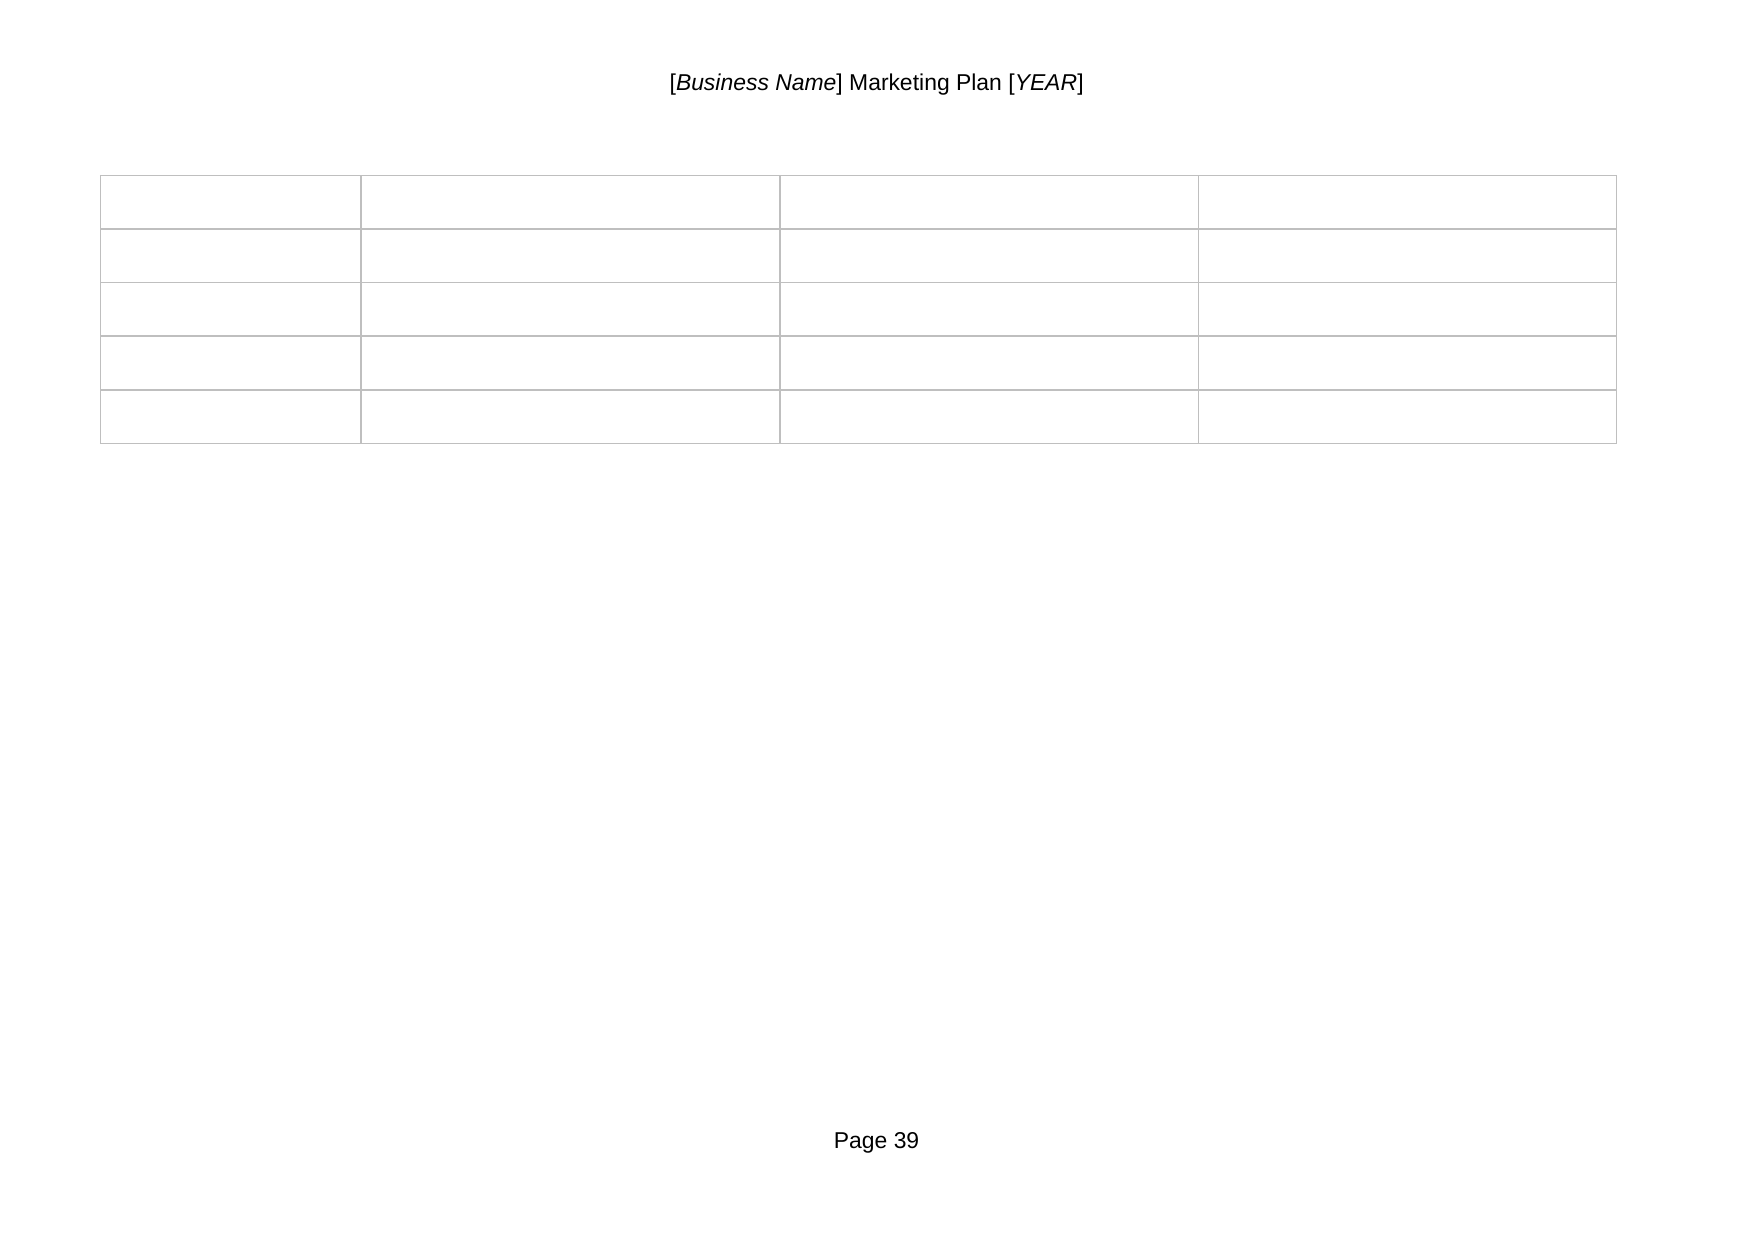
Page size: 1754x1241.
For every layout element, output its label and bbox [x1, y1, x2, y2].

table_cell [362, 283, 779, 335]
table_cell [1199, 176, 1616, 228]
table_cell [781, 230, 1198, 282]
table_cell [101, 230, 360, 282]
table_cell [101, 283, 360, 335]
table_cell [362, 391, 779, 442]
table_cell [101, 176, 360, 228]
table_cell [781, 283, 1198, 335]
table_cell [362, 337, 779, 389]
table_cell [362, 176, 779, 228]
table_cell [1199, 230, 1616, 282]
table_cell [362, 230, 779, 282]
table_cell [1199, 337, 1616, 389]
table_cell [781, 176, 1198, 228]
table_cell [781, 391, 1198, 442]
table_cell [1199, 391, 1616, 442]
table_cell [101, 391, 360, 442]
table_cell [781, 337, 1198, 389]
table_cell [1199, 283, 1616, 335]
table_cell [101, 337, 360, 389]
